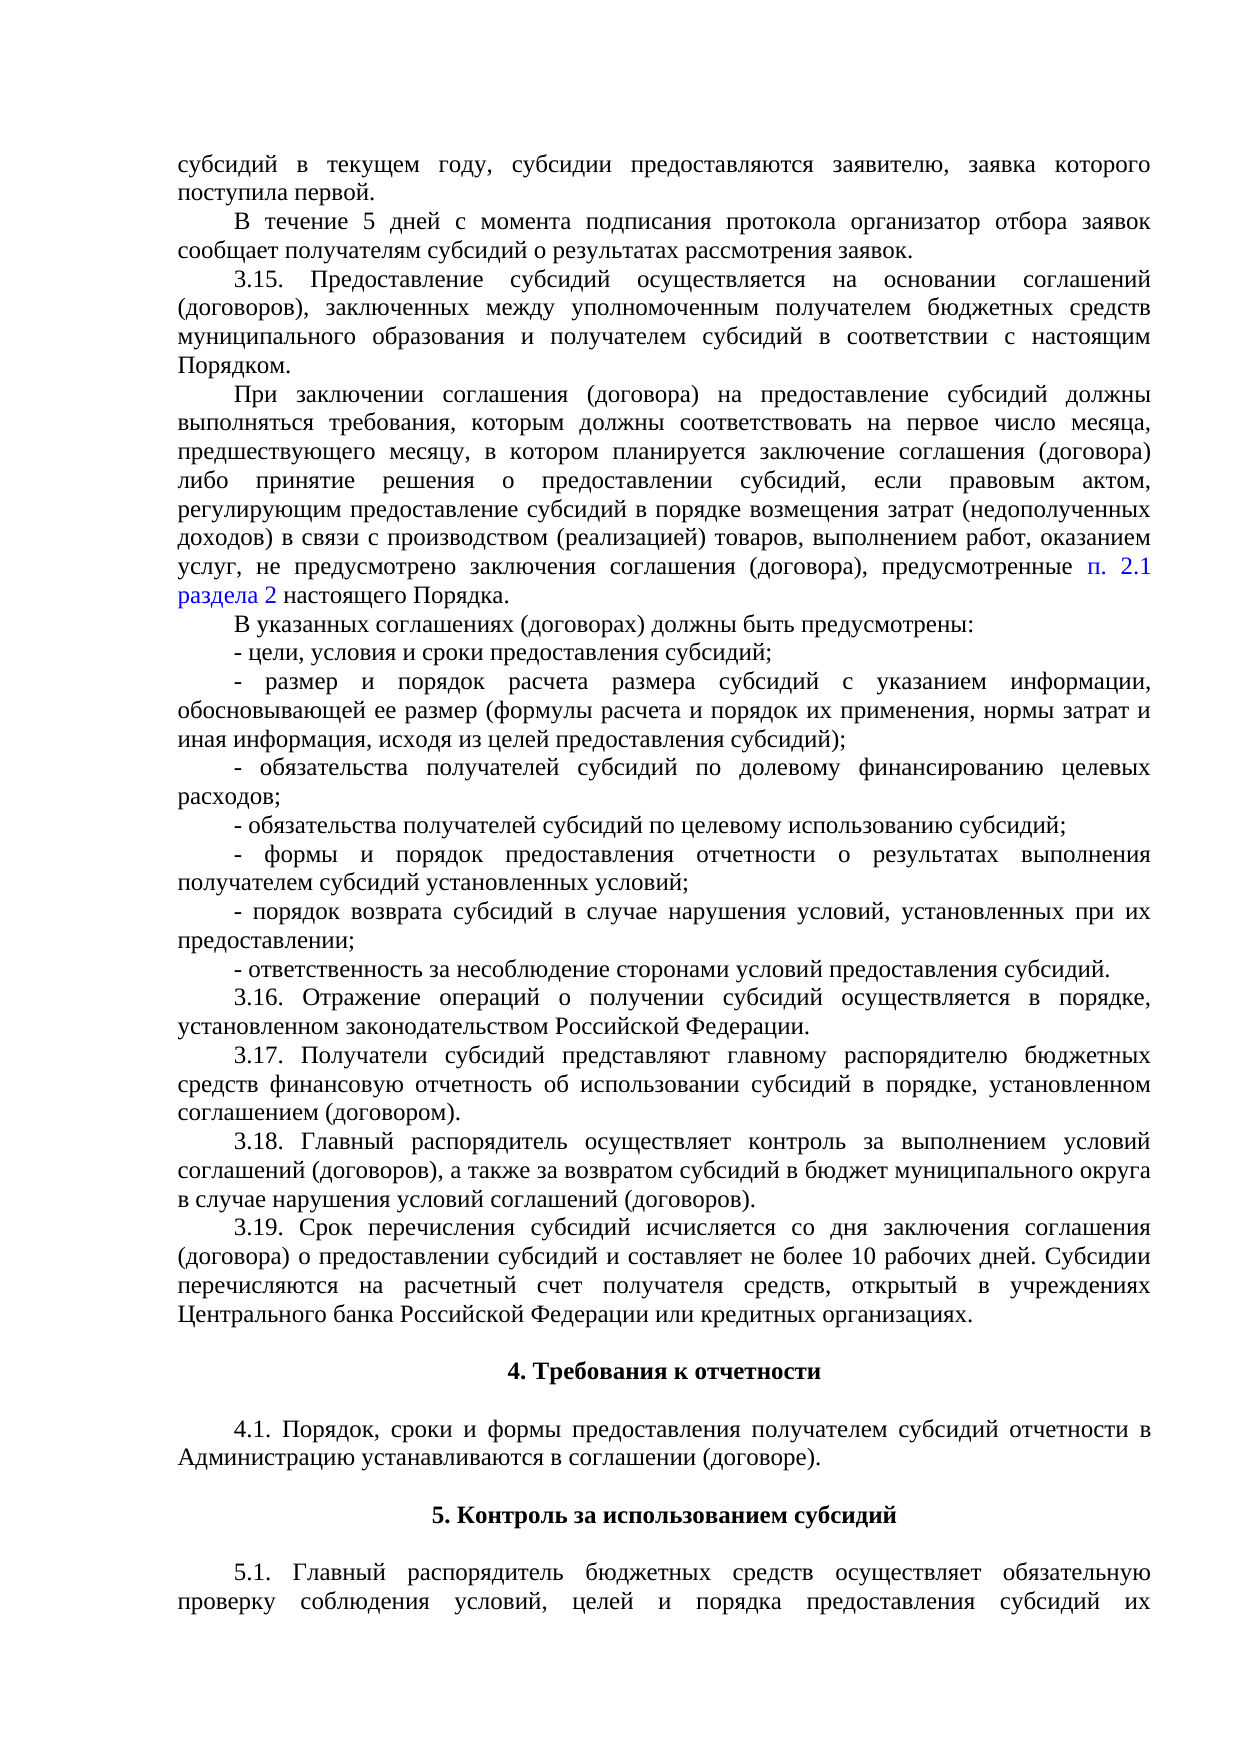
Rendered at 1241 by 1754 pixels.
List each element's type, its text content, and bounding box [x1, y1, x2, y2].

text В течение 5 дней с момента подписания протокола организатор отбора заявок сообщает получателям субсидий о результатах рассмотрения заявок. [177, 206, 1152, 264]
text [177, 149, 1152, 206]
text 3.15. Предоставление субсидий осуществляется на основании соглашений (договоров), заключенных между уполномоченным получателем бюджетных средств муниципального образования и получателем субсидий в соответствии с настоящим Порядком. [177, 264, 1152, 379]
text 3.19. Срок перечисления субсидий исчисляется со дня заключения соглашения (договора) о предоставлении субсидий и составляет не более 10 рабочих дней. Субсидии перечисляются на расчетный счет получателя средств, открытый в учреждениях Центрального банка Российской Федерации или кредитных организациях. [177, 1212, 1152, 1327]
text - обязательства получателей субсидий по долевому финансированию целевых расходов; [177, 752, 1152, 810]
text В указанных соглашениях (договорах) должны быть предусмотрены: [177, 609, 1152, 637]
text - цели, условия и сроки предоставления субсидий; [177, 637, 1152, 666]
text 4.1. Порядок, сроки и формы предоставления получателем субсидий отчетности в Администрацию устанавливаются в соглашении (договоре). [177, 1414, 1152, 1471]
text При заключении соглашения (договора) на предоставление субсидий должны выполняться требования, которым должны соответствовать на первое число месяца, предшествующего месяцу, в котором планируется заключение соглашения (договора) либо принятие решения о предоставлении субсидий, если правовым актом, регулирующим предоставление субсидий в порядке возмещения затрат (недополученных доходов) в связи с производством (реализацией) товаров, выполнением работ, оказанием услуг, не предусмотрено заключения соглашения (договора), предусмотренные п. 2.1 раздела 2 настоящего Порядка. [177, 379, 1152, 609]
title 5. Контроль за использованием субсидий [177, 1500, 1152, 1529]
title 4. Требования к отчетности [177, 1356, 1152, 1385]
text - порядок возврата субсидий в случае нарушения условий, установленных при их предоставлении; [177, 896, 1152, 954]
text - ответственность за несоблюдение сторонами условий предоставления субсидий. [177, 954, 1152, 982]
text - обязательства получателей субсидий по целевому использованию субсидий; [177, 810, 1152, 839]
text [177, 1557, 1152, 1615]
text - размер и порядок расчета размера субсидий с указанием информации, обосновывающей ее размер (формулы расчета и порядок их применения, нормы затрат и иная информация, исходя из целей предоставления субсидий); [177, 666, 1152, 752]
text 3.16. Отражение операций о получении субсидий осуществляется в порядке, установленном законодательством Российской Федерации. [177, 982, 1152, 1040]
text 3.17. Получатели субсидий представляют главному распорядителю бюджетных средств финансовую отчетность об использовании субсидий в порядке, установленном соглашением (договором). [177, 1040, 1152, 1126]
text 3.18. Главный распорядитель осуществляет контроль за выполнением условий соглашений (договоров), а также за возвратом субсидий в бюджет муниципального округа в случае нарушения условий соглашений (договоров). [177, 1126, 1152, 1212]
text - формы и порядок предоставления отчетности о результатах выполнения получателем субсидий установленных условий; [177, 839, 1152, 896]
